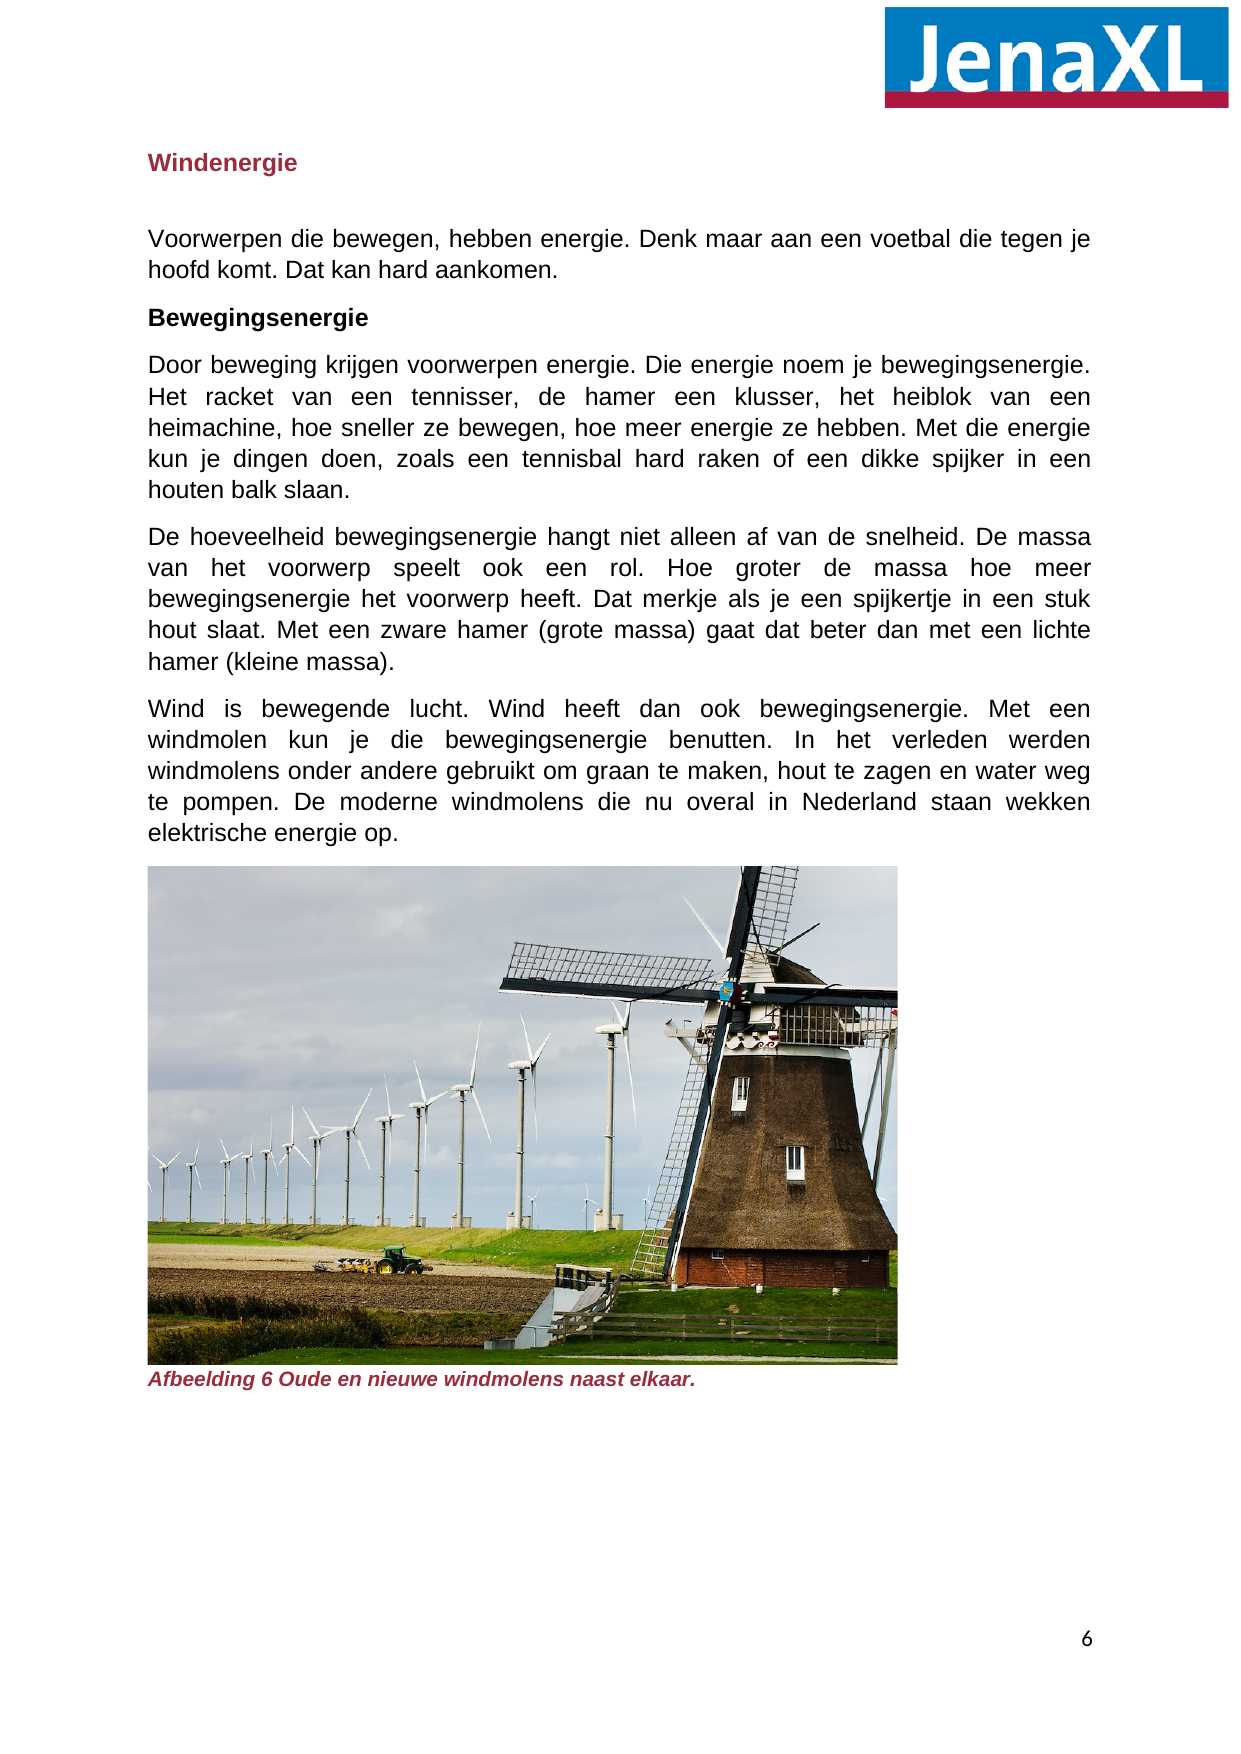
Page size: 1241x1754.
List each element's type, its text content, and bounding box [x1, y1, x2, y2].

text Windenergie [148, 148, 1093, 176]
picture [884, 7, 1229, 108]
text De hoeveelheid bewegingsenergie hangt niet alleen af van de snelheid. De massa van het voorwerp speelt ook een rol. Hoe groter de massa hoe meer bewegingsenergie het voorwerp heeft. Dat merkje als je een spijkertje in een stuk hout slaat. Met een zware hamer (grote massa) gaat dat beter dan met een lichte hamer (kleine massa). [148, 522, 1093, 675]
text Bewegingsenergie [148, 303, 1093, 331]
text Wind is bewegende lucht. Wind heeft dan ook bewegingsenergie. Met een windmolen kun je die bewegingsenergie benutten. In het verleden werden windmolens onder andere gebruikt om graan te maken, hout te zagen en water weg te pompen. De moderne windmolens die nu overal in Nederland staan wekken elektrische energie op. [148, 694, 1093, 847]
text Voorwerpen die bewegen, hebben energie. Denk maar aan een voetbal die tegen je hoofd komt. Dat kan hard aankomen. [148, 195, 1093, 284]
text Door beweging krijgen voorwerpen energie. Die energie noem je bewegingsenergie. Het racket van een tennisser, de hamer een klusser, het heiblok van een heimachine, hoe sneller ze bewegen, hoe meer energie ze hebben. Met die energie kun je dingen doen, zoals een tennisbal hard raken of een dikke spijker in een houten balk slaan. [148, 350, 1093, 503]
picture [147, 866, 898, 1365]
